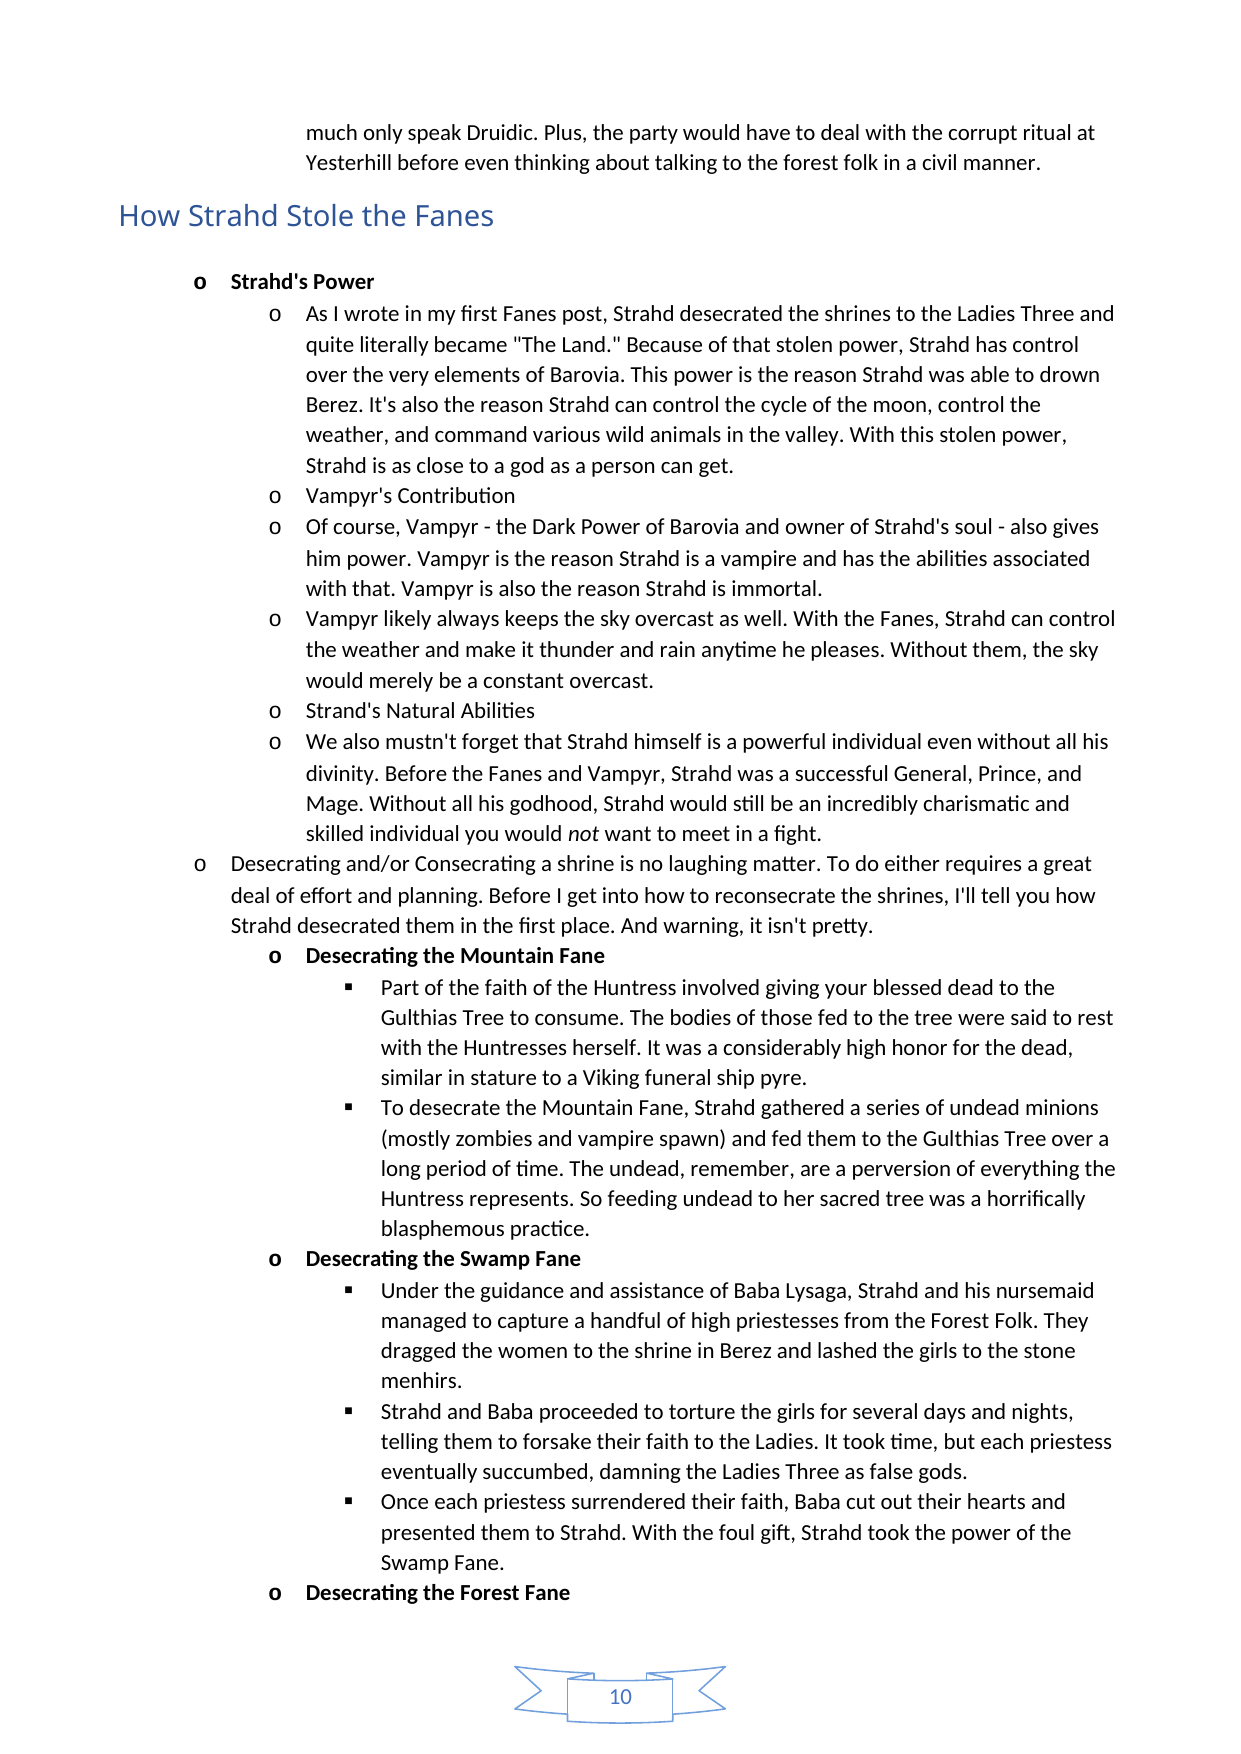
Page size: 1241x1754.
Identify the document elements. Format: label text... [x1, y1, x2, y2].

list Once each priestess surrendered their faith, Baba cut out their hearts and presented them to Strahd. With the foul gift, Strahd took the power of the Swamp Fane. [343, 1487, 1122, 1576]
list Strahd and Baba proceeded to torture the girls for several days and nights, telling them to forsake their faith to the Ladies. It took time, but each priestess eventually succumbed, damning the Ladies Three as false gods. [343, 1397, 1122, 1485]
list We also mustn't forget that Strahd himself is a powerful individual even without all his divinity. Before the Fanes and Vampyr, Strahd was a successful General, Prince, and Mage. Without all his godhood, Strahd would still be an incredibly charismatic and skilled individual you would not want to meet in a fight. [268, 727, 1122, 847]
list Strahd's Power [193, 267, 1122, 296]
list Desecrating and/or Consecrating a shrine is no laughing matter. To do either requires a great deal of effort and planning. Before I get into how to reconsecrate the shrines, I'll tell you how Strahd desecrated them in the first place. And warning, it isn't pretty. [193, 849, 1122, 939]
subtitle How Strahd Stole the Fanes [118, 195, 1122, 235]
list To desecrate the Mountain Fane, Strahd gathered a series of undead minions (mostly zombies and vampire spawn) and fed them to the Gulthias Tree over a long period of time. The undead, remember, are a perversion of everything the Huntress represents. So feeding undead to her sacred tree was a horrifically blasphemous practice. [343, 1093, 1122, 1242]
list As I wrote in my first Fanes post, Strahd desecrated the shrines to the Ladies Three and quite literally became "The Land." Because of that stolen power, Strahd has control over the very elements of Barovia. This power is the reason Strahd was able to drown Berez. It's also the reason Strahd can control the cycle of the moon, control the weather, and command various wild animals in the valley. With this stolen power, Strahd is as close to a god as a person can get. [268, 299, 1122, 479]
list Desecrating the Forest Fane [268, 1578, 1122, 1607]
list Of course, Vampyr - the Dark Power of Barovia and owner of Strahd's soul - also gives him power. Vampyr is the reason Strahd is a vampire and has the abilities associated with that. Vampyr is also the reason Strahd is immortal. [268, 512, 1122, 602]
list Under the guidance and assistance of Baba Lysaga, Strahd and his nursemaid managed to capture a handful of high priestesses from the Forest Folk. They dragged the women to the shrine in Berez and lashed the girls to the stone menhirs. [343, 1276, 1122, 1395]
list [268, 118, 1122, 176]
list Vampyr likely always keeps the sky overcast as well. With the Fanes, Strahd can control the weather and make it thunder and rain anytime he pleases. Without them, the sky would merely be a constant overcast. [268, 604, 1122, 694]
list Part of the faith of the Huntress involved giving your blessed dead to the Gulthias Tree to consume. The bodies of those fed to the tree were said to rest with the Huntresses herself. It was a considerably high honor for the dead, similar in stature to a Viking funeral ship pyre. [343, 973, 1122, 1091]
list Desecrating the Mountain Fane [268, 941, 1122, 970]
list Desecrating the Swamp Fane [268, 1244, 1122, 1274]
list Vampyr's Contribution [268, 481, 1122, 510]
list Strand's Natural Abilities [268, 696, 1122, 725]
